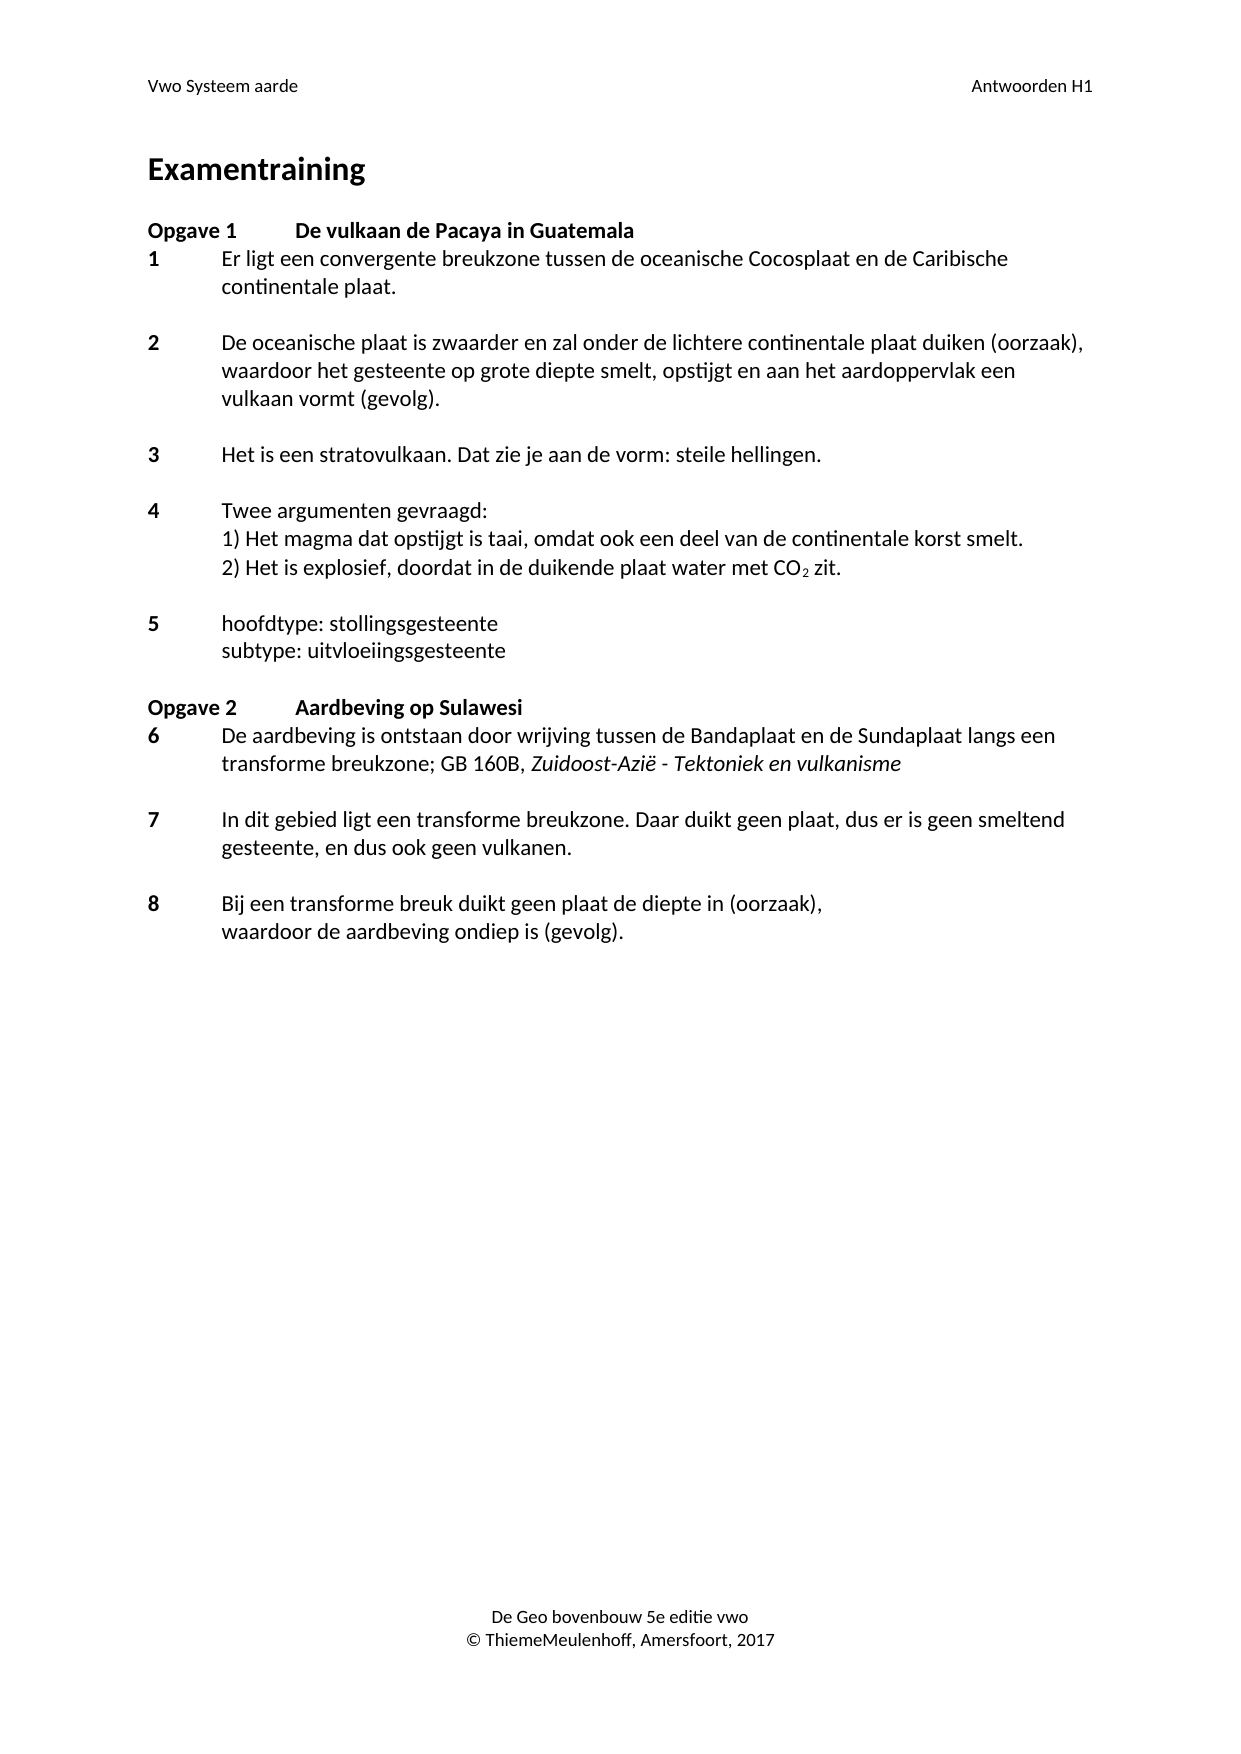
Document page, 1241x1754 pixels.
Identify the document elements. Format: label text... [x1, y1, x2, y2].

text 1 Er ligt een convergente breukzone tussen de oceanische Cocosplaat en de Caribische continentale plaat. [148, 244, 1093, 300]
text Examentraining [148, 148, 1093, 188]
text 8 Bij een transforme breuk duikt geen plaat de diepte in (oorzaak), [148, 889, 1093, 917]
text waardoor de aardbeving ondiep is (gevolg). [148, 917, 1093, 945]
text 1) Het magma dat opstijgt is taai, omdat ook een deel van de continentale korst smelt. [148, 524, 1093, 553]
text subtype: uitvloeiingsgesteente [148, 637, 1093, 665]
text 3 Het is een stratovulkaan. Dat zie je aan de vorm: steile hellingen. [148, 441, 1093, 468]
text 2 De oceanische plaat is zwaarder en zal onder de lichtere continentale plaat duiken (oorzaak), [148, 328, 1093, 356]
text 4 Twee argumenten gevraagd: [148, 497, 1093, 524]
text waardoor het gesteente op grote diepte smelt, opstijgt en aan het aardoppervlak een vulkaan vormt (gevolg). [148, 356, 1093, 412]
text 7 In dit gebied ligt een transforme breukzone. Daar duikt geen plaat, dus er is geen smeltend gesteente, en dus ook geen vulkanen. [148, 805, 1093, 861]
text Opgave 1 De vulkaan de Pacaya in Guatemala [148, 216, 1093, 244]
text 5 hoofdtype: stollingsgesteente [148, 609, 1093, 637]
text 2) Het is explosief, doordat in de duikende plaat water met CO2 zit. [148, 553, 1093, 581]
text 6 De aardbeving is ontstaan door wrijving tussen de Bandaplaat en de Sundaplaat langs een transforme breukzone; GB 160B, Zuidoost-Azië - Tektoniek en vulkanisme [148, 721, 1093, 777]
text Opgave 2 Aardbeving op Sulawesi [148, 693, 1093, 721]
